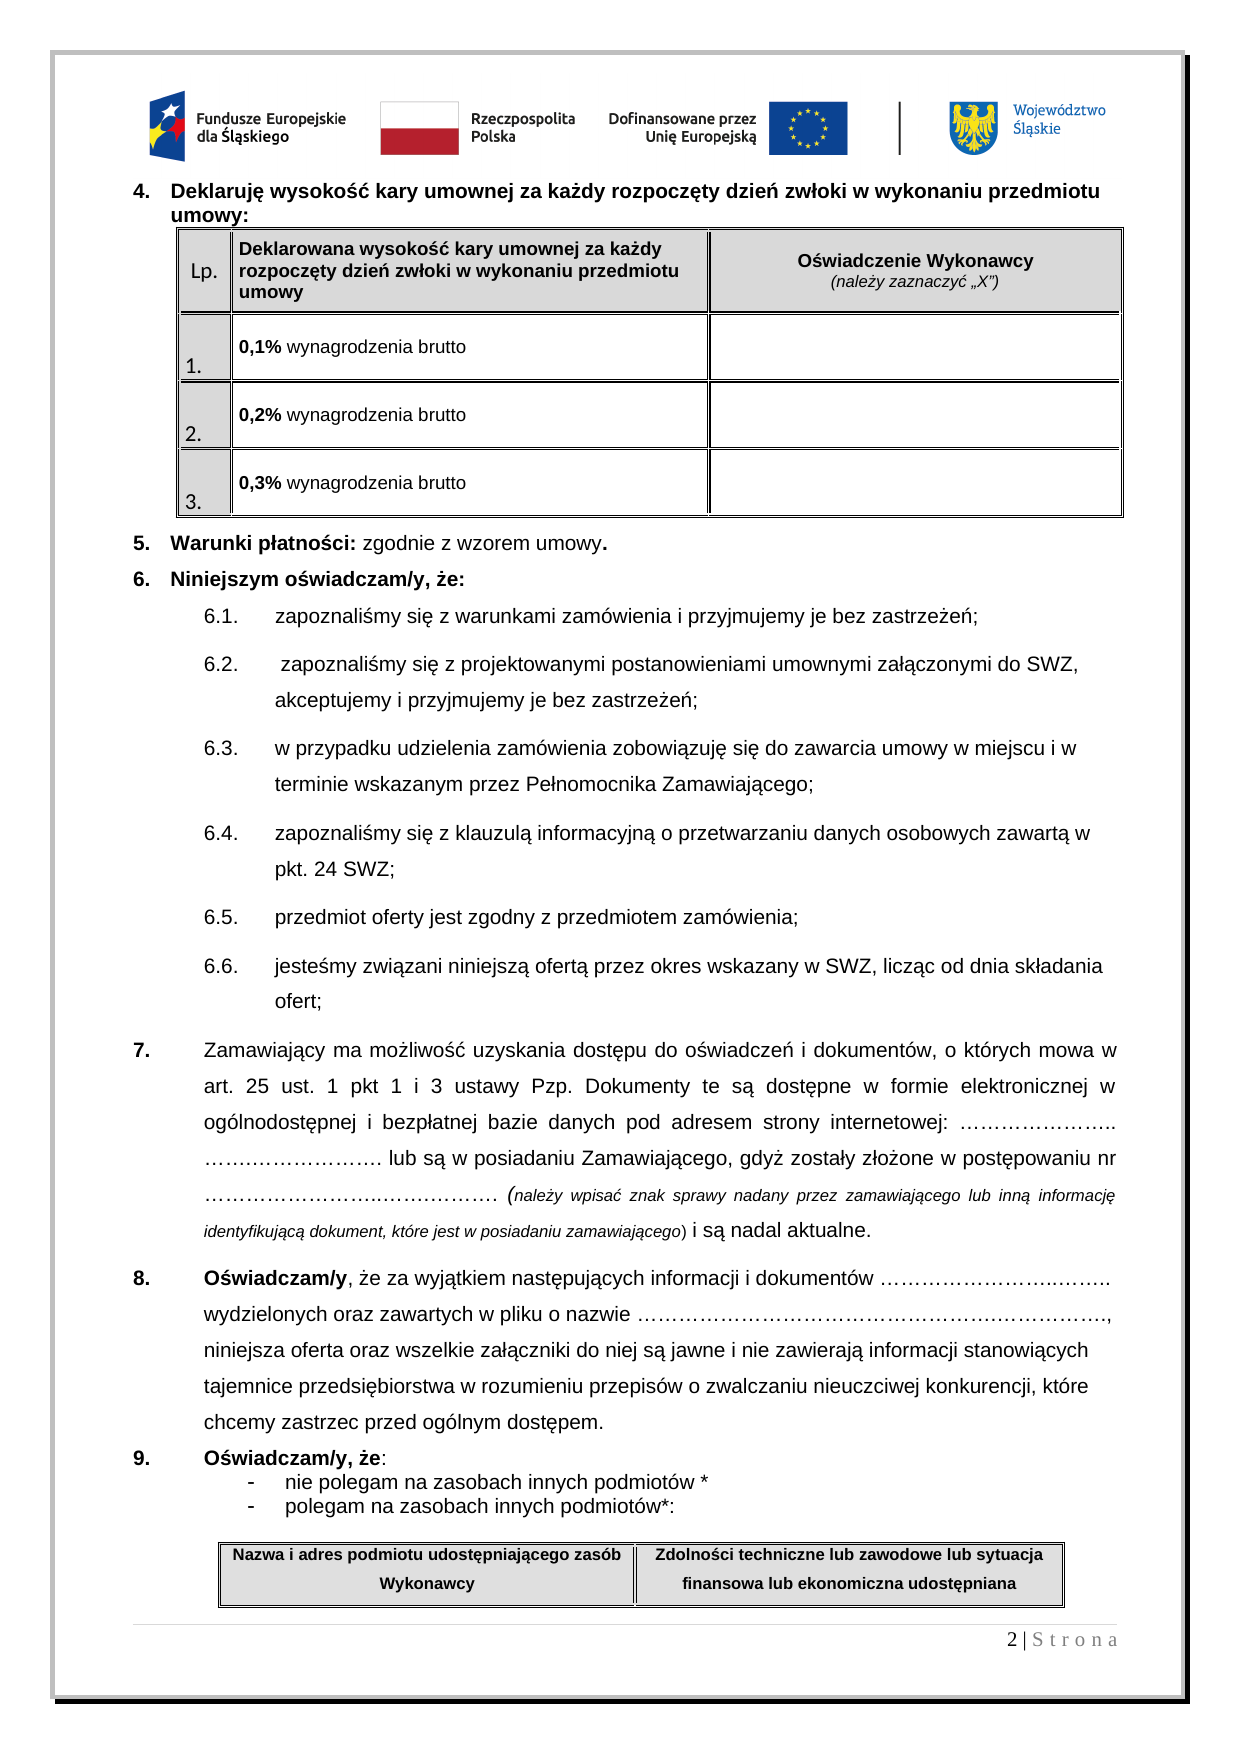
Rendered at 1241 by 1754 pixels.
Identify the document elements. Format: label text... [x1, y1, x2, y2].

table_cell [709, 379, 1122, 447]
table_cell 0,1% wynagrodzenia brutto [233, 315, 707, 379]
list Oświadczam/y, że za wyjątkiem następujących informacji i dokumentów ……………………..…….. wydzielonych oraz zawartych w pliku o nazwie …………………………………………….……………., niniejsza oferta oraz wszelkie załączniki do niej są jawne i nie zawierają informacji stanowiących tajemnice przedsiębiorstwa w rozumieniu przepisów o zwalczaniu nieuczciwej konkurencji, które chcemy zastrzec przed ogólnym dostępem. [133, 1266, 1117, 1434]
picture [132, 73, 1123, 179]
list zapoznaliśmy się z warunkami zamówienia i przyjmujemy je bez zastrzeżeń; [204, 603, 1117, 627]
table_cell [711, 311, 1121, 379]
table_header Nazwa i adres podmiotu udostępniającego zasób Wykonawcy [221, 1543, 635, 1605]
table_header Oświadczenie Wykonawcy (należy zaznaczyć „X”) [709, 230, 1121, 311]
list Oświadczam/y, że: [133, 1446, 1117, 1469]
list Warunki płatności: zgodnie z wzorem umowy. [133, 531, 1117, 554]
list zapoznaliśmy się z klauzulą informacyjną o przetwarzaniu danych osobowych zawartą w pkt. 24 SWZ; [204, 821, 1117, 881]
table_header Lp. [179, 230, 231, 311]
table_cell [709, 447, 1122, 515]
list jesteśmy związani niniejszą ofertą przez okres wskazany w SWZ, licząc od dnia składania ofert; [204, 953, 1117, 1013]
table_cell 2. [177, 379, 231, 447]
list w przypadku udzielenia zamówienia zobowiązuję się do zawarcia umowy w miejscu i w terminie wskazanym przez Pełnomocnika Zamawiającego; [204, 736, 1117, 796]
table_cell 1. [179, 311, 230, 379]
list zapoznaliśmy się z projektowanymi postanowieniami umownymi załączonymi do SWZ, akceptujemy i przyjmujemy je bez zastrzeżeń; [204, 652, 1117, 712]
table_cell 0,2% wynagrodzenia brutto [233, 383, 707, 447]
list Zamawiający ma możliwość uzyskania dostępu do oświadczeń i dokumentów, o których mowa w art. 25 ust. 1 pkt 1 i 3 ustawy Pzp. Dokumenty te są dostępne w formie elektronicznej w ogólnodostępnej i bezpłatnej bazie danych pod adresem strony internetowej: …………………..…….………………. lub są w posiadaniu Zamawiającego, gdyż zostały złożone w postępowaniu nr ……………………..…….………. (należy wpisać znak sprawy nadany przez zamawiającego lub inną informację identyfikującą dokument, które jest w posiadaniu zamawiającego) i są nadal aktualne. [133, 1038, 1117, 1241]
list Deklaruję wysokość kary umownej za każdy rozpoczęty dzień zwłoki w wykonaniu przedmiotu umowy: [133, 179, 1117, 227]
table_header Zdolności techniczne lub zawodowe lub sytuacja finansowa lub ekonomiczna udostępniana Wykonawcy przez podmiot udostępniający zasoby [635, 1545, 1062, 1605]
list Niniejszym oświadczam/y, że: [133, 567, 1117, 591]
table_header Deklarowana wysokość kary umownej za każdy rozpoczęty dzień zwłoki w wykonaniu przedmiotu umowy [231, 228, 709, 311]
table_cell 3. [177, 447, 231, 515]
table_cell 0,3% wynagrodzenia brutto [231, 447, 709, 515]
list polegam na zasobach innych podmiotów*: [247, 1494, 1117, 1518]
list nie polegam na zasobach innych podmiotów * [247, 1469, 1117, 1494]
list przedmiot oferty jest zgodny z przedmiotem zamówienia; [204, 905, 1117, 929]
